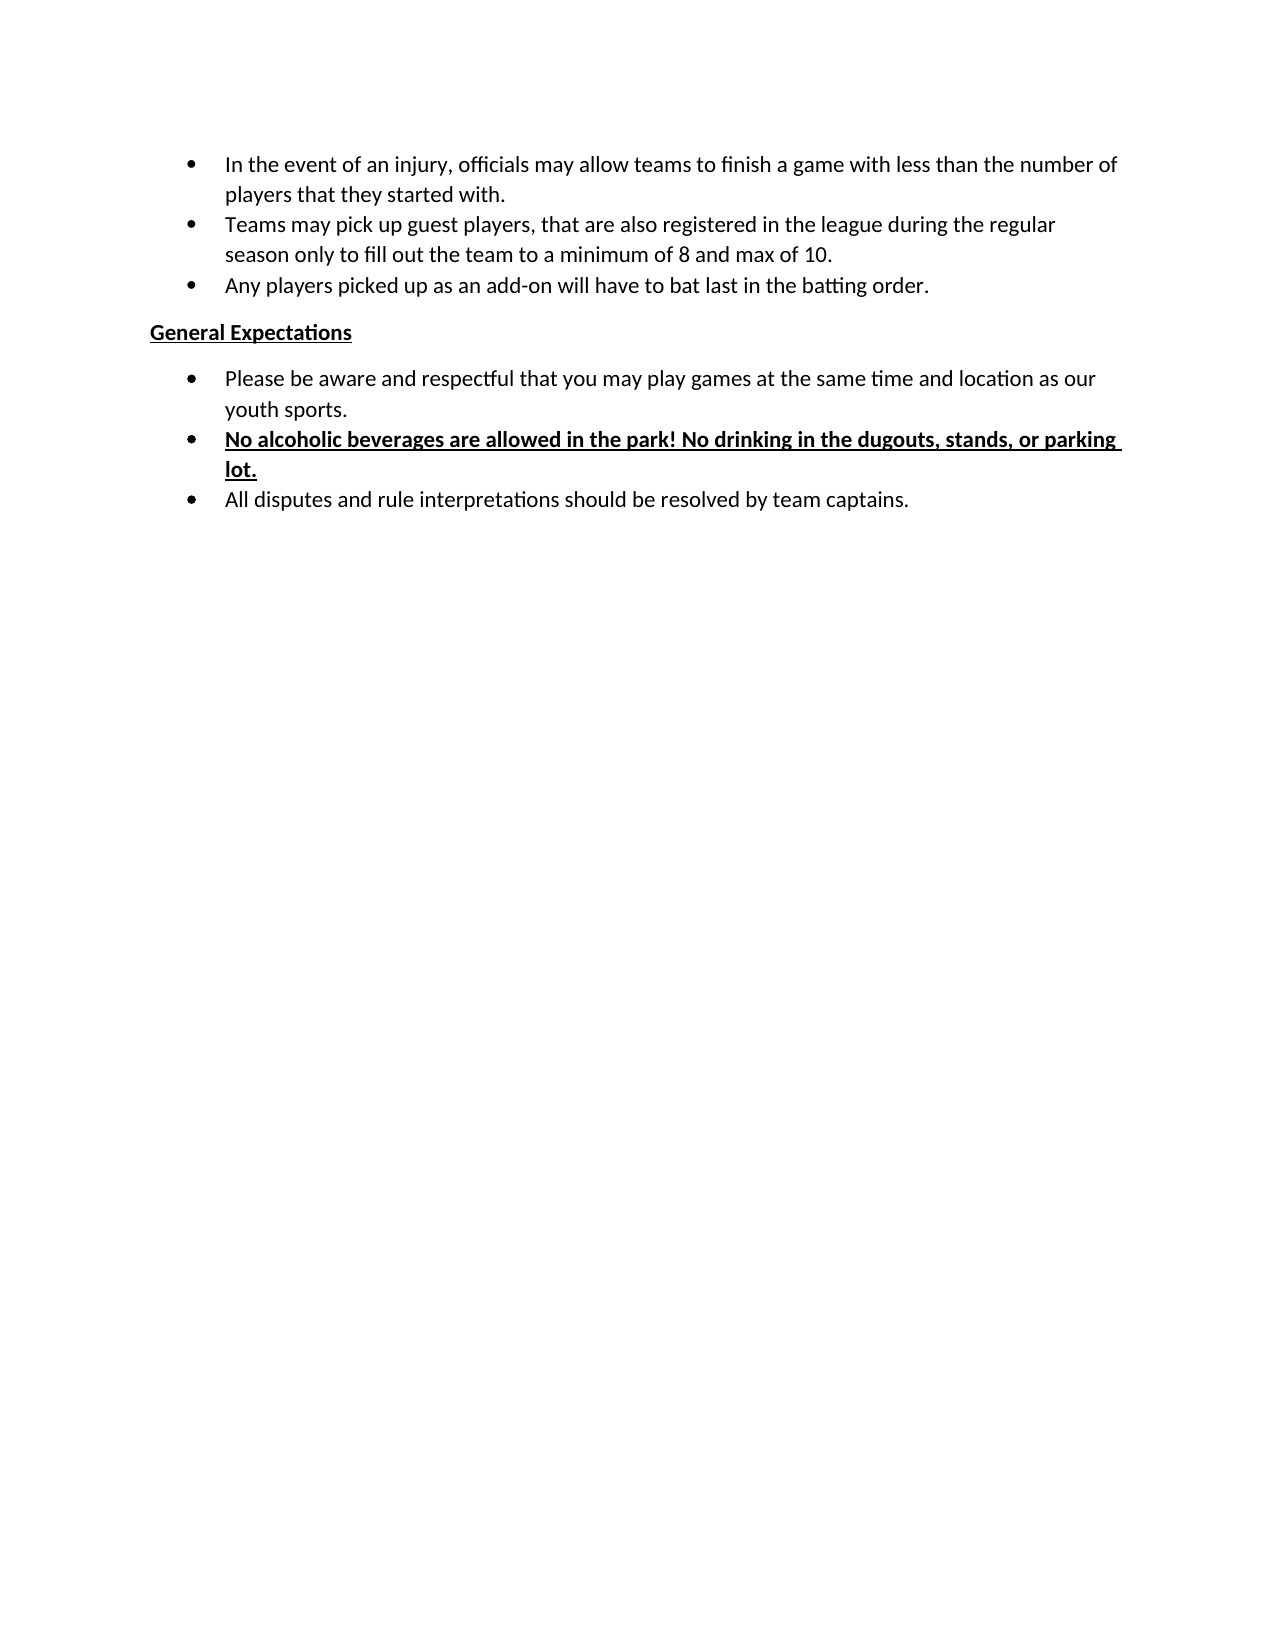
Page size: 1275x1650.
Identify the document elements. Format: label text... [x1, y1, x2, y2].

list In the event of an injury, officials may allow teams to finish a game with less than the number of players that they started with. [187, 150, 1125, 208]
list Please be aware and respectful that you may play games at the same time and location as our youth sports. [187, 364, 1125, 423]
list Teams may pick up guest players, that are also registered in the league during the regular season only to fill out the team to a minimum of 8 and max of 10. [187, 210, 1125, 269]
text General Expectations [150, 318, 1125, 346]
list All disputes and rule interpretations should be resolved by team captains. [187, 485, 1125, 513]
list No alcoholic beverages are allowed in the park! No drinking in the dugouts, stands, or parking lot. [187, 425, 1125, 483]
list Any players picked up as an add-on will have to bat last in the batting order. [187, 271, 1125, 299]
